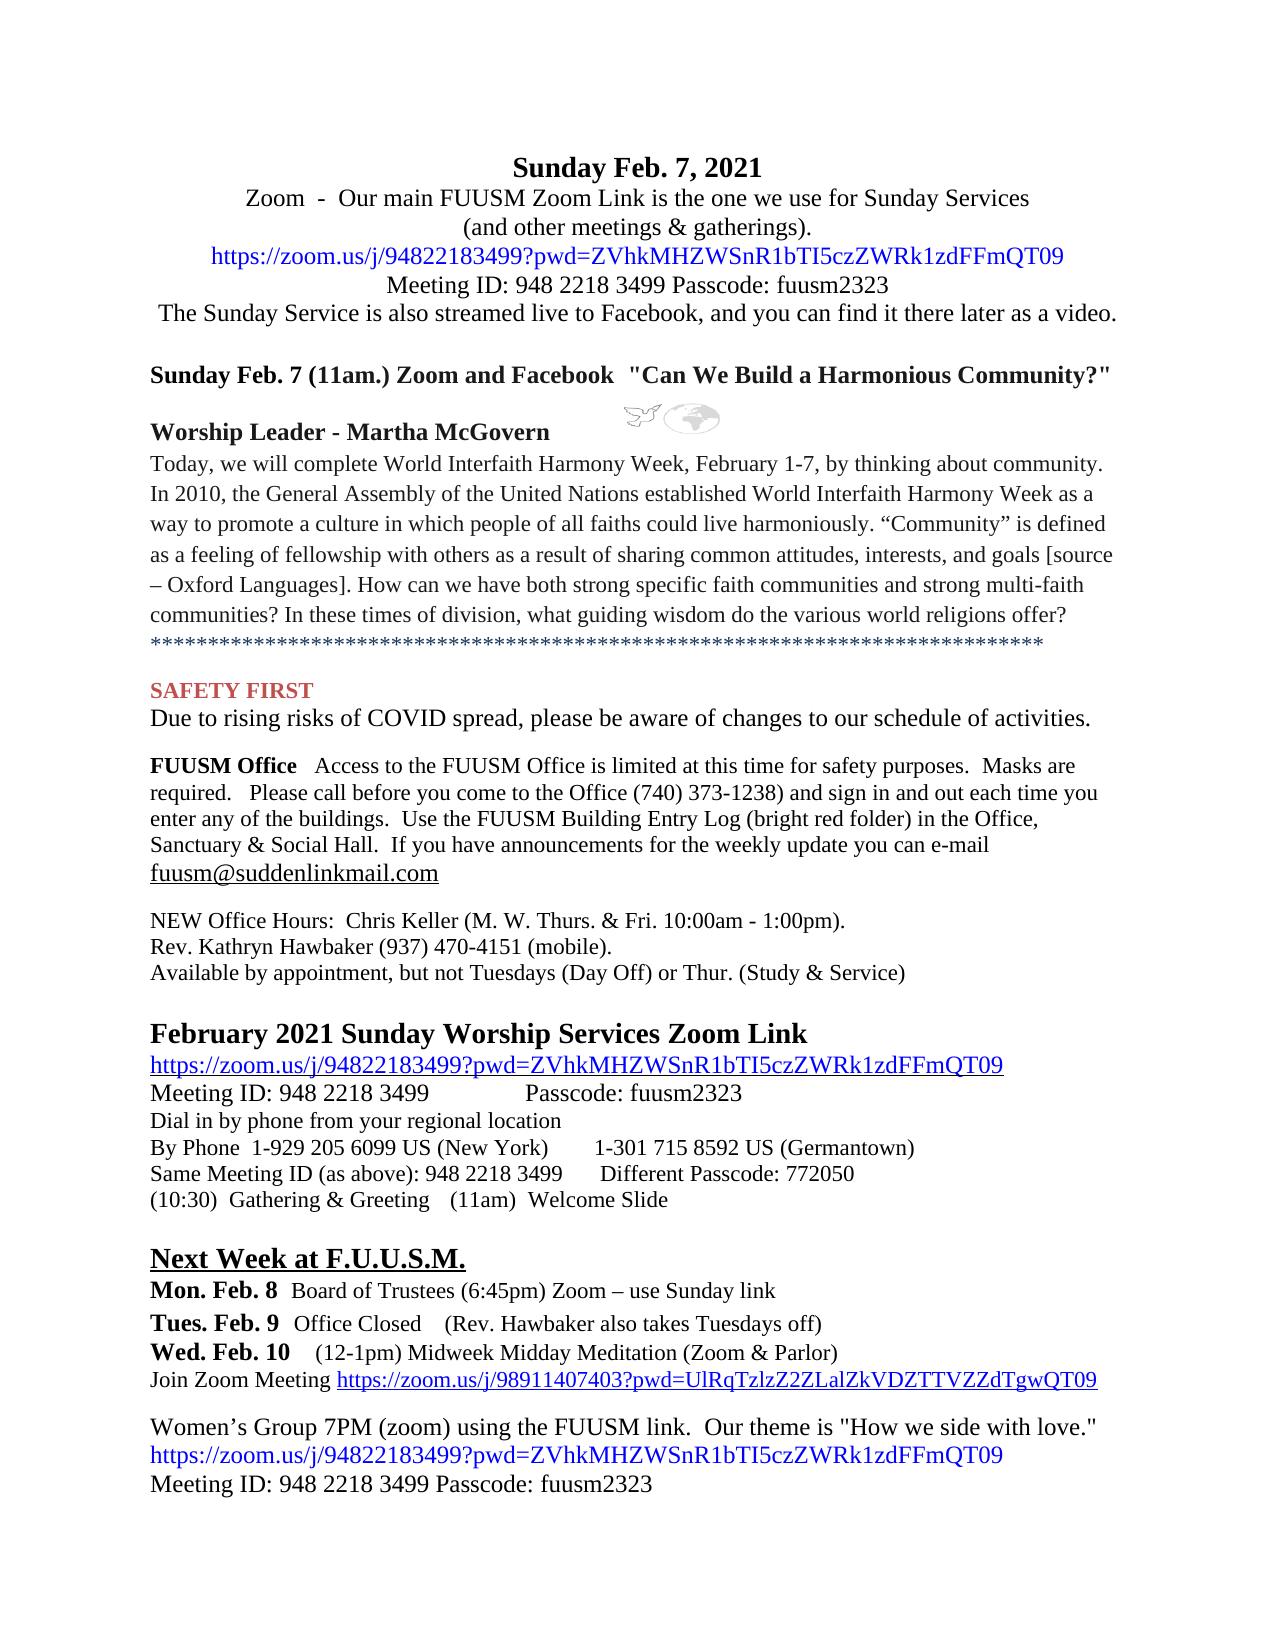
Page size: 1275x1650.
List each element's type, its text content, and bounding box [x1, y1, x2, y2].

text Rev. Kathryn Hawbaker (937) 470-4151 (mobile). [150, 933, 1125, 959]
text FUUSM Office Access to the FUUSM Office is limited at this time for safety purposes. Masks are required. Please call before you come to the Office (740) 373-1238) and sign in and out each time you enter any of the buildings. Use the FUUSM Building Entry Log (bright red folder) in the Office, Sanctuary & Social Hall. If you have announcements for the weekly update you can e-mail fuusm@suddenlinkmail.com [150, 752, 1125, 886]
text (and other meetings & gatherings). [150, 212, 1125, 241]
picture [606, 394, 739, 441]
text Tues. Feb. 9 Office Closed (Rev. Hawbaker also takes Tuesdays off) [150, 1304, 1125, 1337]
text Available by appointment, but not Tuesdays (Day Off) or Thur. (Study & Service) [150, 959, 1125, 986]
text (10:30) Gathering & Greeting (11am) Welcome Slide [150, 1186, 1125, 1213]
text Women’s Group 7PM (zoom) using the FUUSM link. Our theme is "How we side with love." [150, 1412, 1125, 1440]
text February 2021 Sunday Worship Services Zoom Link [150, 1016, 1125, 1050]
text Due to rising risks of COVID spread, please be aware of changes to our schedule of activities. [150, 703, 1125, 732]
text https://zoom.us/j/94822183499?pwd=ZVhkMHZWSnR1bTI5czZWRk1zdFFmQT09 [150, 1440, 1125, 1469]
text ****************************************************************************** [150, 631, 1125, 658]
text Meeting ID: 948 2218 3499 Passcode: fuusm2323 [150, 1078, 1125, 1107]
text SAFETY FIRST [150, 677, 1125, 703]
text Worship Leader - Martha McGovern [150, 394, 1125, 446]
text https://zoom.us/j/94822183499?pwd=ZVhkMHZWSnR1bTI5czZWRk1zdFFmQT09 [150, 1050, 1125, 1078]
text By Phone 1-929 205 6099 US (New York) 1-301 715 8592 US (Germantown) [150, 1134, 1125, 1160]
text Next Week at F.U.U.S.M. [150, 1241, 1125, 1275]
text Zoom - Our main FUUSM Zoom Link is the one we use for Sunday Services [150, 183, 1125, 212]
text Meeting ID: 948 2218 3499 Passcode: fuusm2323 [150, 270, 1125, 298]
text Sunday Feb. 7 (11am.) Zoom and Facebook "Can We Build a Harmonious Community?" [150, 360, 1125, 389]
text The Sunday Service is also streamed live to Facebook, and you can find it there later as a video. [150, 298, 1125, 327]
text Wed. Feb. 10 (12-1pm) Midweek Midday Meditation (Zoom & Parlor) Join Zoom Meeting https://zoom.us/j/98911407403?pwd=UlRqTzlzZ2ZLalZkVDZTTVZZdTgwQT09 [150, 1337, 1125, 1392]
text https://zoom.us/j/94822183499?pwd=ZVhkMHZWSnR1bTI5czZWRk1zdFFmQT09 [150, 241, 1125, 270]
text NEW Office Hours: Chris Keller (M. W. Thurs. & Fri. 10:00am - 1:00pm). [150, 907, 1125, 933]
text Mon. Feb. 8 Board of Trustees (6:45pm) Zoom – use Sunday link [150, 1275, 1125, 1304]
text Sunday Feb. 7, 2021 [150, 150, 1125, 183]
text Same Meeting ID (as above): 948 2218 3499 Different Passcode: 772050 [150, 1160, 1125, 1186]
text Dial in by phone from your regional location [150, 1107, 1125, 1134]
text Today, we will complete World Interfaith Harmony Week, February 1-7, by thinking about community. In 2010, the General Assembly of the United Nations established World Interfaith Harmony Week as a way to promote a culture in which people of all faiths could live harmoniously. “Community” is defined as a feeling of fellowship with others as a result of sharing common attitudes, interests, and goals [source – Oxford Languages]. How can we have both strong specific faith communities and strong multi-faith communities? In these times of division, what guiding wisdom do the various world religions offer? [150, 450, 1125, 627]
text Meeting ID: 948 2218 3499 Passcode: fuusm2323 [150, 1469, 1125, 1498]
